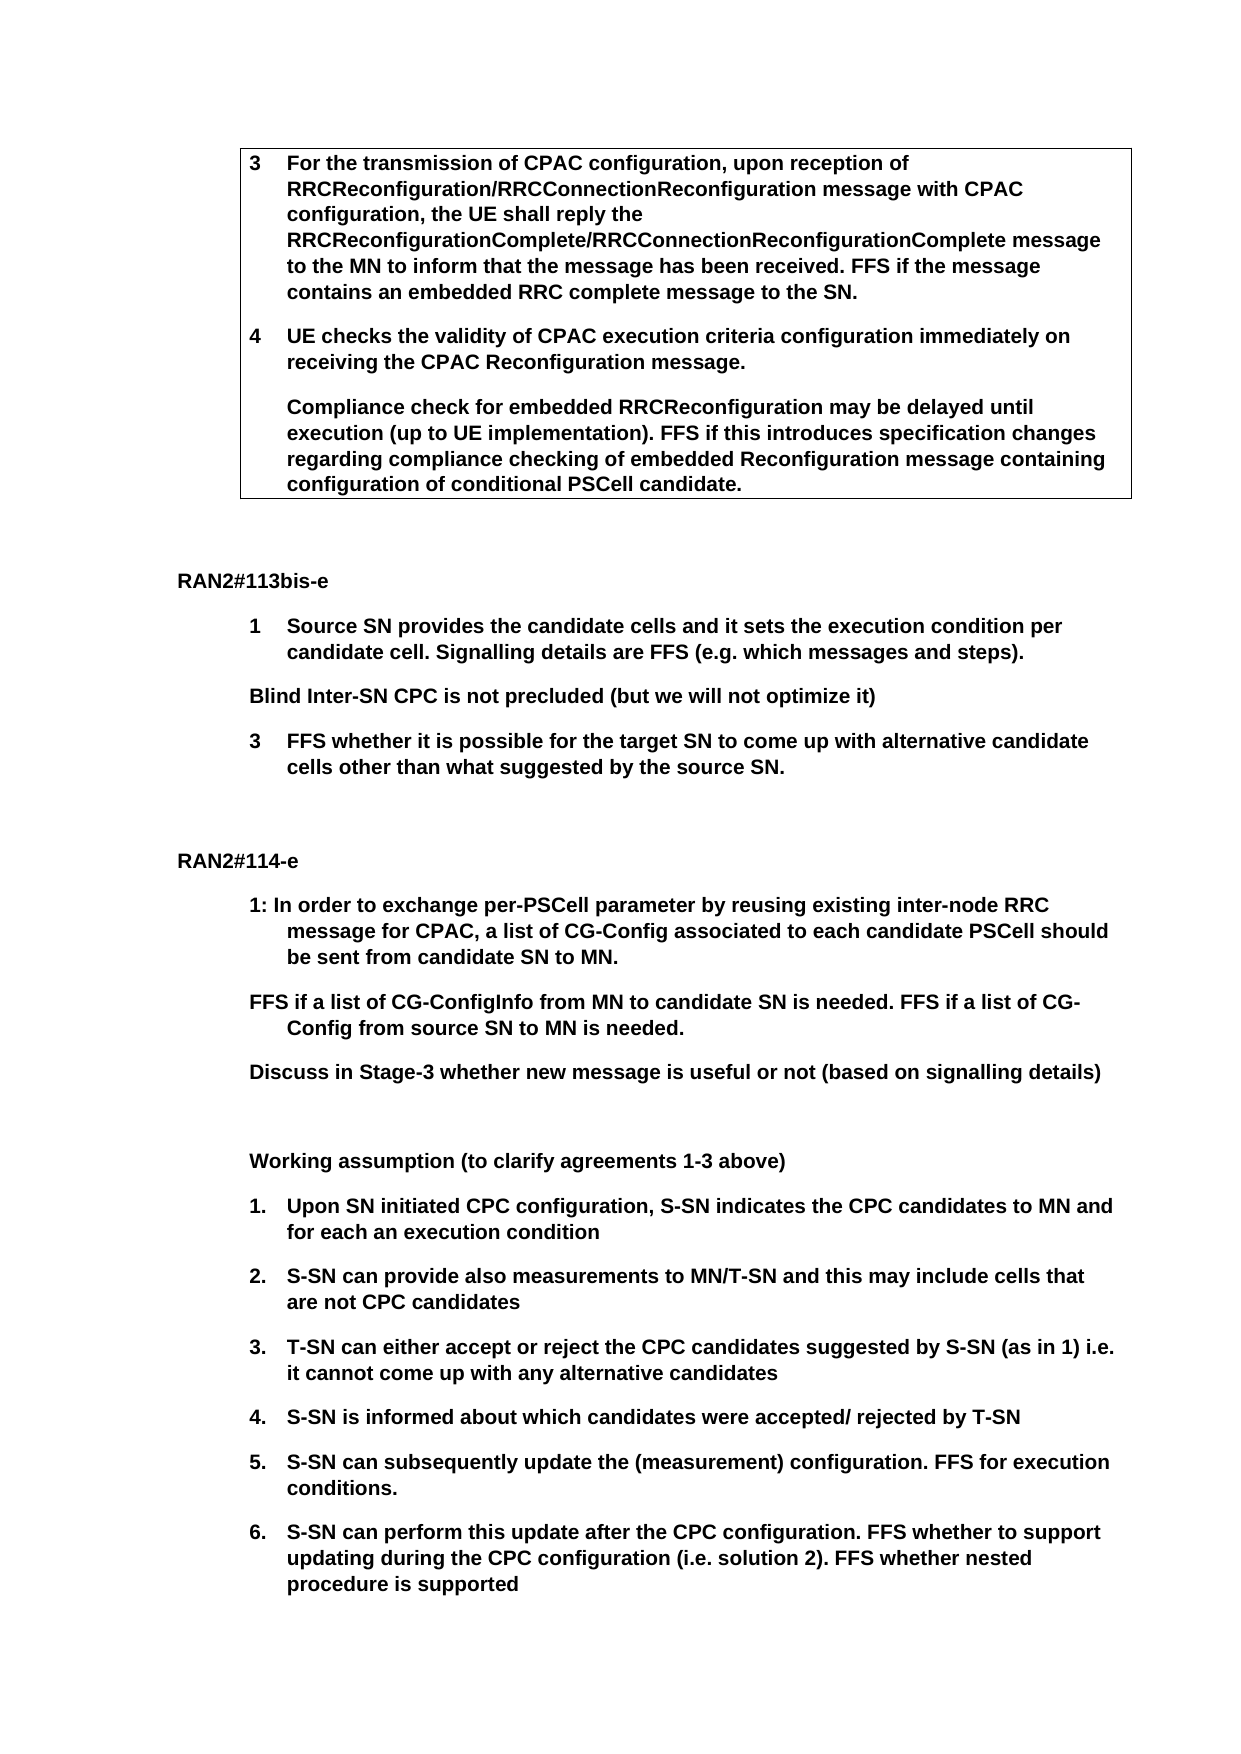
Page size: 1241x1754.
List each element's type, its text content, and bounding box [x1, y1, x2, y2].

text RAN2#114-e [177, 849, 1122, 873]
text FFS if a list of CG-ConfigInfo from MN to candidate SN is needed. FFS if a list of CG-Config from source SN to MN is needed. [249, 989, 1122, 1039]
text 4. S-SN is informed about which candidates were accepted/ rejected by T-SN [249, 1405, 1122, 1429]
text 3 FFS whether it is possible for the target SN to come up with alternative candidate cells other than what suggested by the ‎source SN. ‎ [249, 729, 1122, 779]
text 1: In order to exchange per-PSCell parameter by reusing existing inter-node RRC message for CPAC, a list of CG-Config associated to each candidate PSCell should be sent from candidate SN to MN. [249, 893, 1122, 969]
text 6. S-SN can perform this update after the CPC configuration. FFS whether to support updating during the CPC configuration (i.e. solution 2). FFS whether nested procedure is supported [249, 1520, 1122, 1596]
text Blind Inter-SN CPC is not precluded (but we will not optimize it) [249, 684, 1122, 708]
text 1. Upon SN initiated CPC configuration, S-SN indicates the CPC candidates to MN and for each an execution condition [249, 1194, 1122, 1243]
text 2. S-SN can provide also measurements to MN/T-SN and this may include cells that are not CPC candidates [249, 1264, 1122, 1314]
text 1 Source SN provides the candidate cells and it sets the execution condition per candidate cell. Signalling details are FFS (e.g. which messages and steps). [249, 614, 1122, 664]
text 3. T-SN can either accept or reject the CPC candidates suggested by S-SN (as in 1) i.e. it cannot come up with any alternative candidates [249, 1334, 1122, 1384]
text 5. S-SN can subsequently update the (measurement) configuration. FFS for execution conditions. [249, 1449, 1122, 1499]
text 3 For the transmission of CPAC configuration, upon reception of RRCReconfiguration/RRCConnectionReconfiguration message with CPAC configuration, the UE shall reply the RRCReconfigurationComplete/RRCConnectionReconfigurationComplete message to the MN to inform that the message has been received. FFS if the message contains an embedded RRC complete message to the SN. [241, 149, 1131, 304]
text Compliance check for embedded RRCReconfiguration may be delayed until execution (up to UE implementation). FFS if this introduces specification changes regarding compliance checking of embedded Reconfiguration message containing configuration of conditional PSCell candidate. [241, 392, 1131, 498]
text Working assumption (to clarify agreements 1-3 above) [249, 1149, 1122, 1173]
text 4 UE checks the validity of CPAC execution criteria configuration immediately on receiving the CPAC Reconfiguration message. [241, 321, 1131, 374]
text Discuss in Stage-3 whether new message is useful or not (based on signalling details) [249, 1060, 1122, 1084]
text RAN2#113bis-e [177, 569, 1122, 593]
